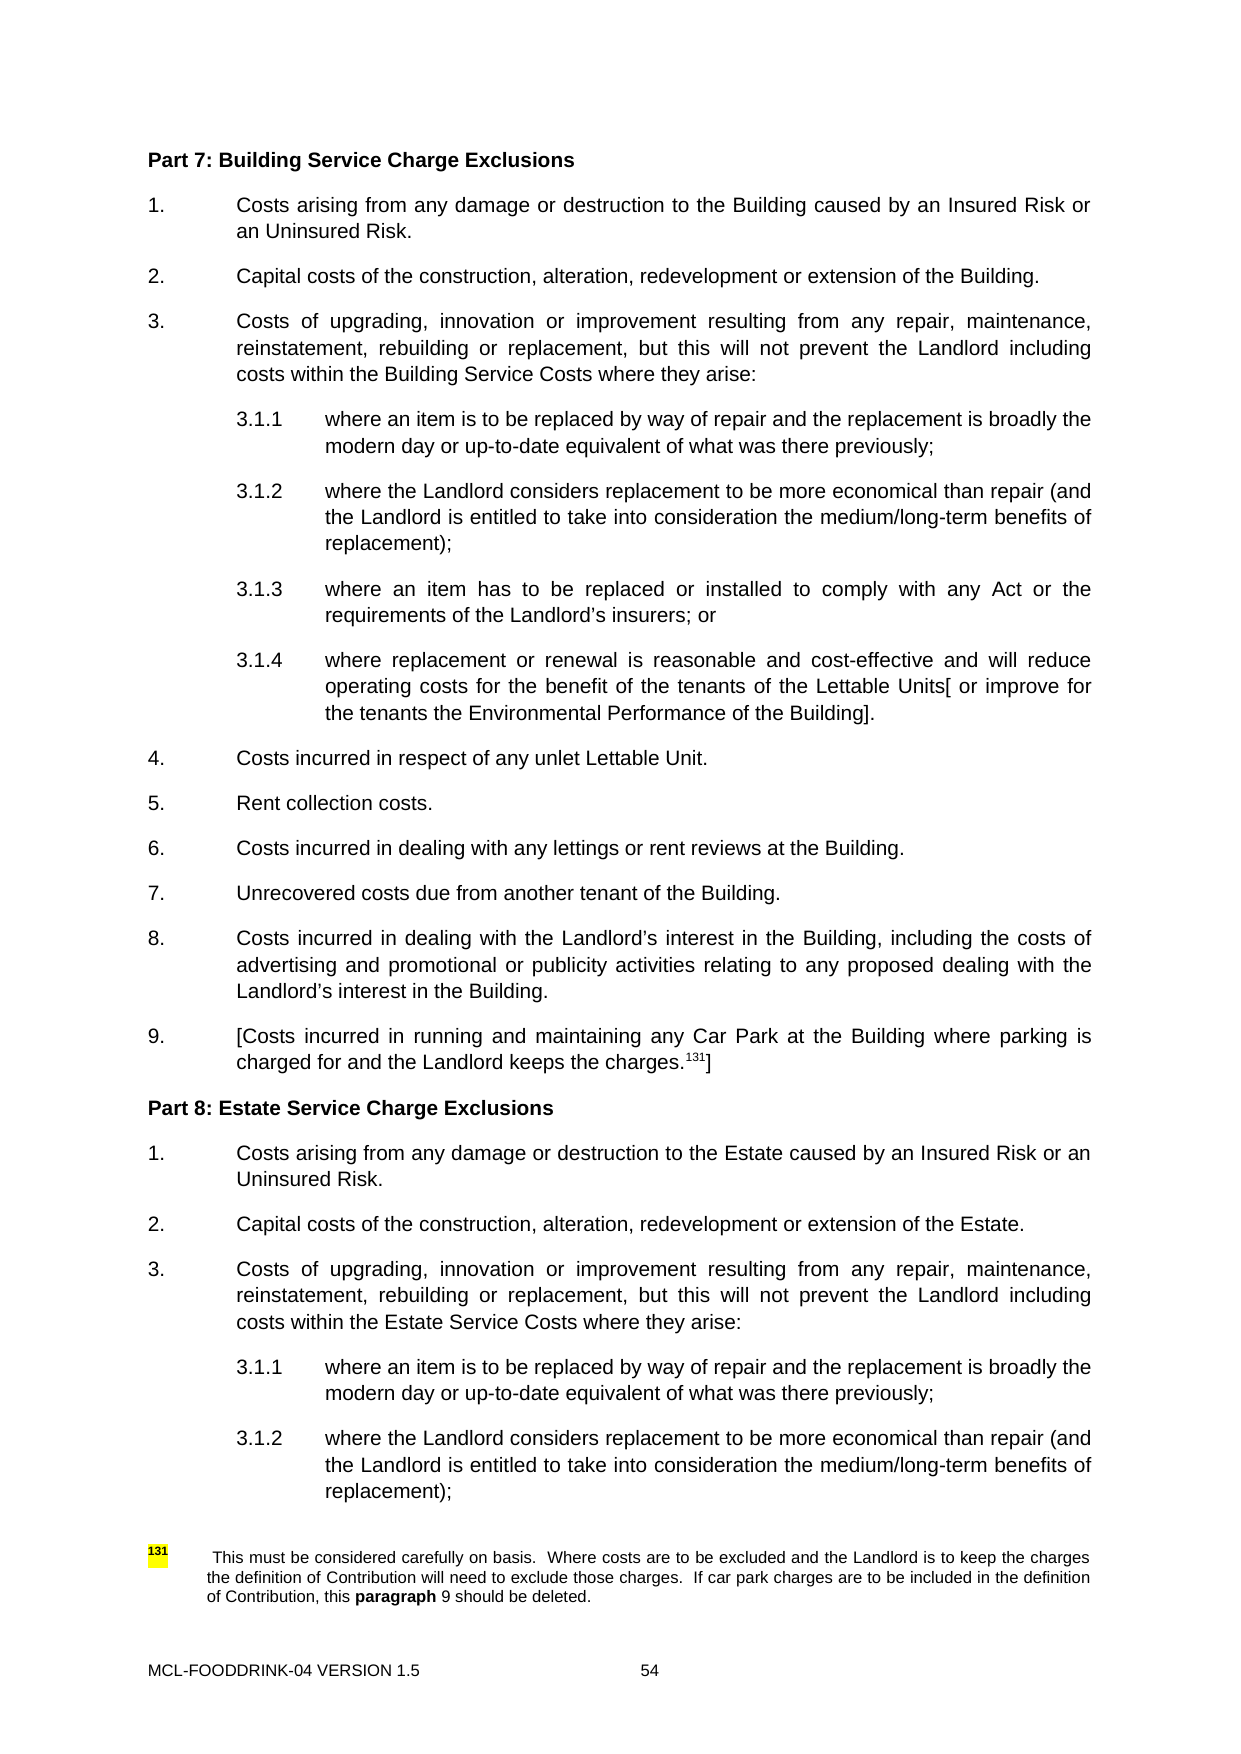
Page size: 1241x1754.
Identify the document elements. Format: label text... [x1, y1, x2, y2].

text where the Landlord considers replacement to be more economical than repair (and the Landlord is entitled to take into consideration the medium/long-term benefits of replacement); [236, 1426, 1093, 1503]
list Costs arising from any damage or destruction to the Building caused by an Insured Risk or an Uninsured Risk. [148, 193, 1093, 243]
text : Building Service Charge Exclusions [148, 148, 1093, 172]
text where an item is to be replaced by way of repair and the replacement is broadly the modern day or up-to-date equivalent of what was there previously; [236, 407, 1093, 457]
text where replacement or renewal is reasonable and cost-effective and will reduce operating costs for the benefit of the tenants of the Lettable Units[ or improve for the tenants the Environmental Performance of the Building]. [236, 648, 1093, 724]
text Capital costs of the construction, alteration, redevelopment or extension of the Building. [148, 264, 1093, 288]
text Costs incurred in respect of any unlet Lettable Unit. [148, 746, 1093, 769]
text Costs incurred in dealing with any lettings or rent reviews at the Building. [148, 836, 1093, 860]
text Rent collection costs. [148, 791, 1093, 815]
text Unrecovered costs due from another tenant of the Building. [148, 881, 1093, 905]
text where an item has to be replaced or installed to comply with any Act or the requirements of the Landlord’s insurers; or [236, 576, 1093, 627]
text Costs of upgrading, innovation or improvement resulting from any repair, maintenance, reinstatement, rebuilding or replacement, but this will not prevent the Landlord including costs within the Building Service Costs where they arise: [148, 309, 1093, 386]
text Costs of upgrading, innovation or improvement resulting from any repair, maintenance, reinstatement, rebuilding or replacement, but this will not prevent the Landlord including costs within the Estate Service Costs where they arise: [148, 1257, 1093, 1334]
text : Estate Service Charge Exclusions [148, 1095, 1093, 1119]
text where the Landlord considers replacement to be more economical than repair (and the Landlord is entitled to take into consideration the medium/long-term benefits of replacement); [236, 478, 1093, 555]
list Costs arising from any damage or destruction to the Estate caused by an Insured Risk or an Uninsured Risk. [148, 1140, 1093, 1191]
text Costs incurred in dealing with the Landlord’s interest in the Building, including the costs of advertising and promotional or publicity activities relating to any proposed dealing with the Landlord’s interest in the Building. [148, 926, 1093, 1003]
text [Costs incurred in running and maintaining any Car Park at the Building where parking is charged for and the Landlord keeps the charges.] [148, 1024, 1093, 1074]
text Capital costs of the construction, alteration, redevelopment or extension of the Estate. [148, 1212, 1093, 1236]
text where an item is to be replaced by way of repair and the replacement is broadly the modern day or up-to-date equivalent of what was there previously; [236, 1355, 1093, 1405]
